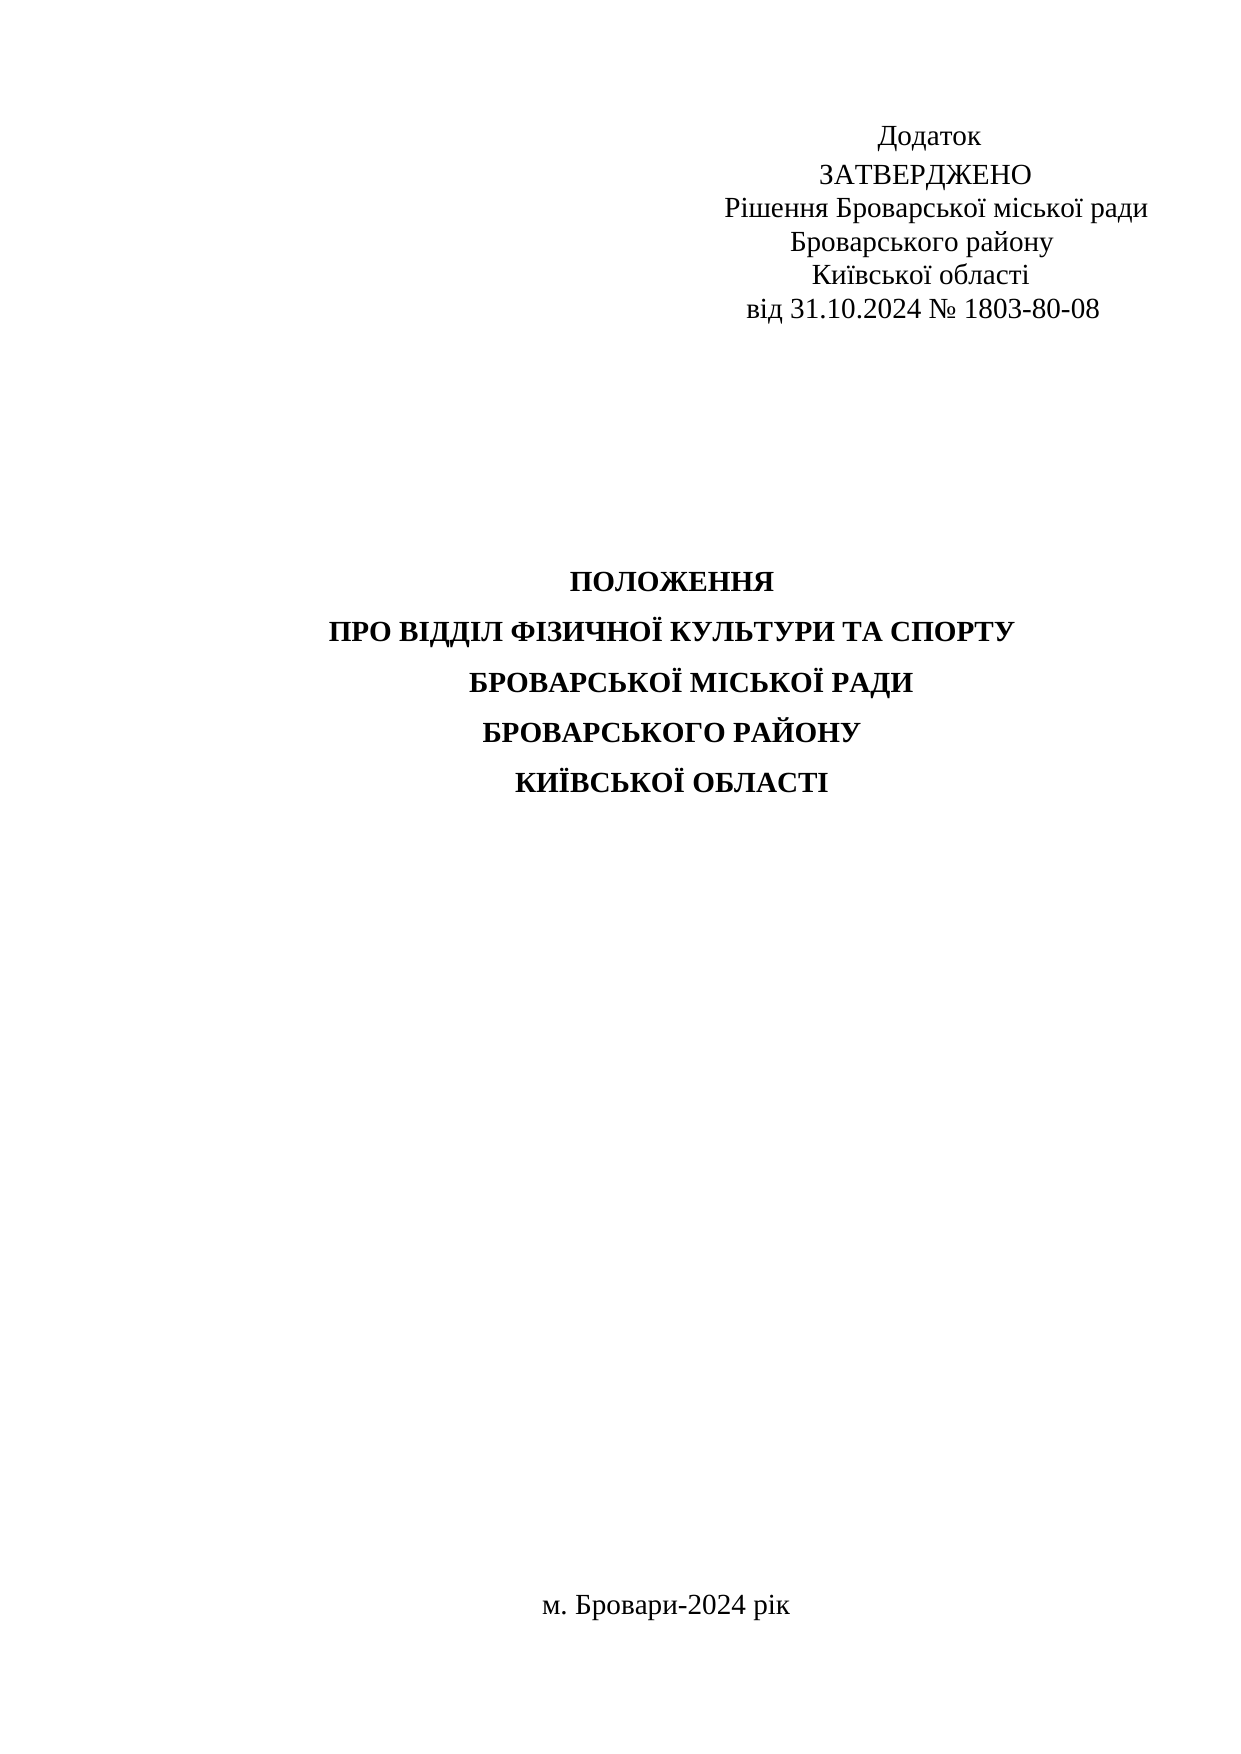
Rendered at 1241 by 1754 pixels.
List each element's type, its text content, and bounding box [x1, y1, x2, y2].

text КИЇВСЬКОЇ ОБЛАСТІ [177, 766, 1167, 799]
text ПРО ВІДДІЛ ФІЗИЧНОЇ КУЛЬТУРИ ТА СПОРТУ [177, 614, 1167, 648]
text від 31.10.2024 № 1803-80-08 [177, 291, 1167, 324]
text ЗАТВЕРДЖЕНО [177, 157, 1167, 190]
text м. Бровари-2024 рік [177, 1587, 1167, 1621]
text БРОВАРСЬКОГО РАЙОНУ [177, 715, 1167, 749]
text БРОВАРСЬКОЇ МІСЬКОЇ РАДИ [177, 665, 1167, 698]
text Додаток [768, 118, 1167, 152]
text ПОЛОЖЕННЯ [177, 564, 1167, 598]
text Київської області [177, 257, 1181, 291]
text Рішення Броварської міської ради [177, 190, 1167, 224]
text Броварського району [177, 224, 1181, 257]
